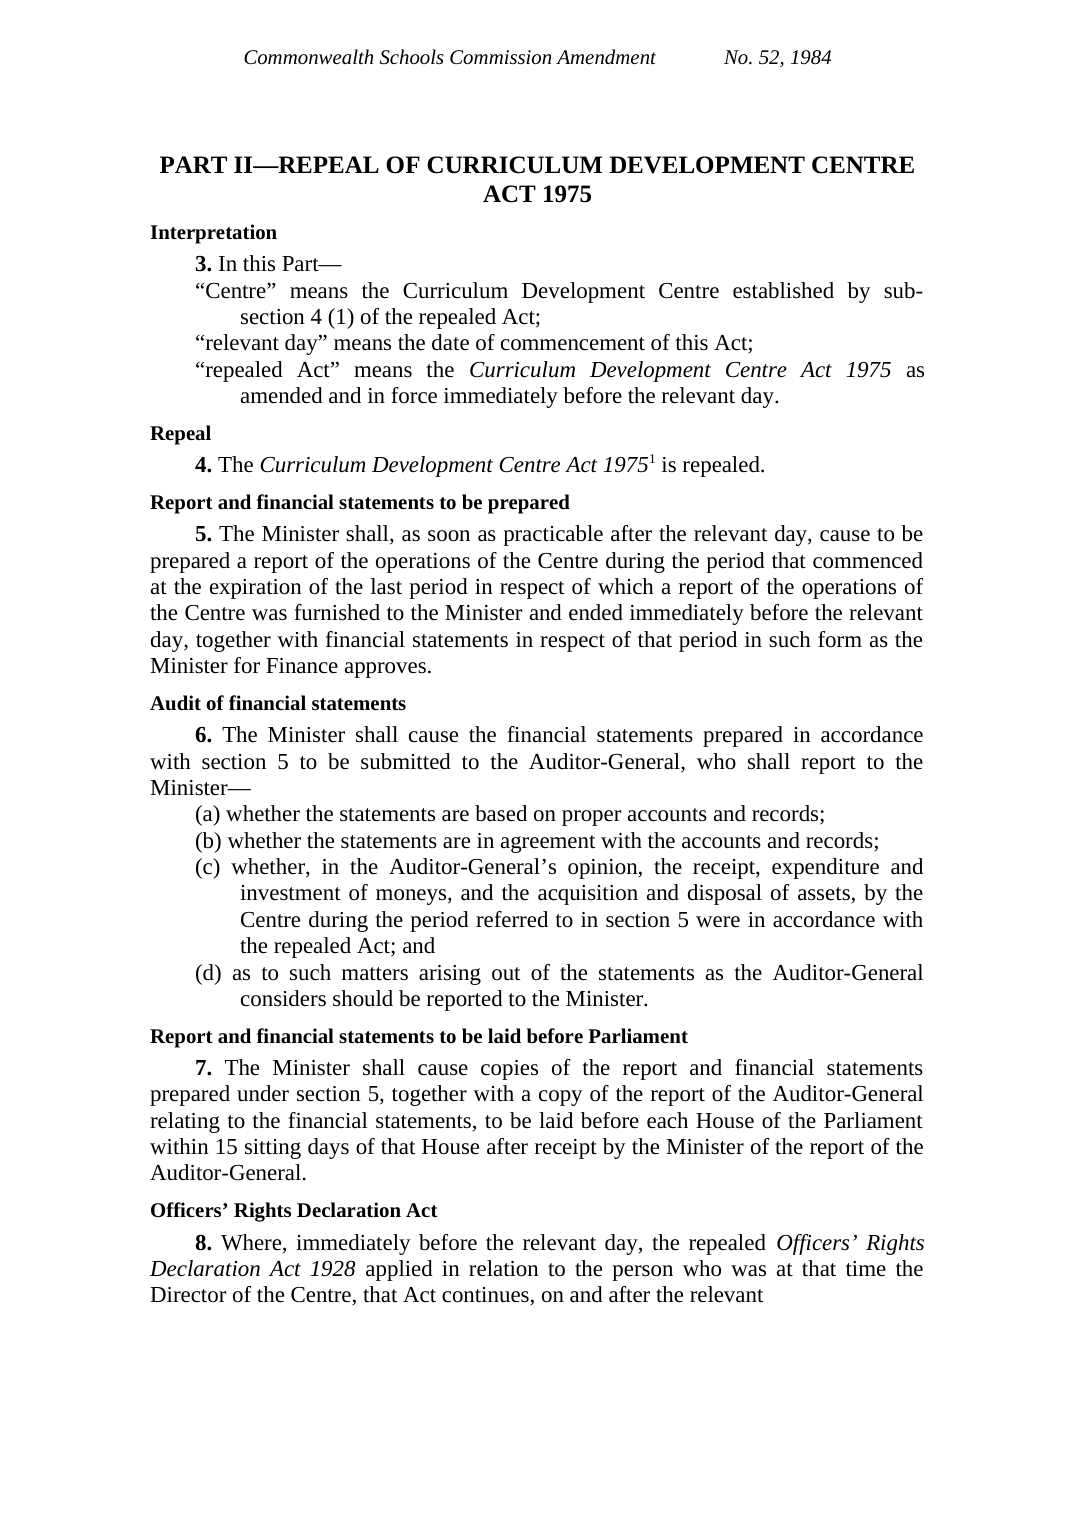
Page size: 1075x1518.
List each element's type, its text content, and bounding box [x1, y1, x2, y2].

text Audit of financial statements [150, 691, 925, 715]
text Report and financial statements to be prepared [150, 490, 925, 514]
text 7. The Minister shall cause copies of the report and financial statements prepared under section 5, together with a copy of the report of the Auditor-General relating to the financial statements, to be laid before each House of the Parliament within 15 sitting days of that House after receipt by the Minister of the report of the Auditor-General. [150, 1054, 925, 1186]
text (a) whether the statements are based on proper accounts and records; [195, 800, 925, 827]
text Officers’ Rights Declaration Act [150, 1198, 925, 1222]
text (d) as to such matters arising out of the statements as the Auditor-General considers should be reported to the Minister. [195, 958, 925, 1011]
text Interpretation [150, 220, 925, 244]
text Repeal [150, 421, 925, 445]
text PART II—REPEAL OF CURRICULUM DEVELOPMENT CENTRE ACT 1975 [150, 150, 925, 207]
text “Centre” means the Curriculum Development Centre established by sub-section 4 (1) of the repealed Act; [195, 277, 925, 329]
text (b) whether the statements are in agreement with the accounts and records; [195, 827, 925, 853]
text 6. The Minister shall cause the financial statements prepared in accordance with section 5 to be submitted to the Auditor-General, who shall report to the Minister— [150, 721, 925, 800]
text 5. The Minister shall, as soon as practicable after the relevant day, cause to be prepared a report of the operations of the Centre during the period that commenced at the expiration of the last period in respect of which a report of the operations of the Centre was furnished to the Minister and ended immediately before the relevant day, together with financial statements in respect of that period in such form as the Minister for Finance approves. [150, 520, 925, 678]
text “relevant day” means the date of commencement of this Act; [195, 329, 925, 356]
text 3. In this Part— [150, 250, 925, 277]
text 8. Where, immediately before the relevant day, the repealed Officers’ Rights Declaration Act 1928 applied in relation to the person who was at that time the Director of the Centre, that Act continues, on and after the relevant [150, 1229, 925, 1308]
text Report and financial statements to be laid before Parliament [150, 1024, 925, 1048]
text 4. The Curriculum Development Centre Act 19751 is repealed. [150, 451, 925, 478]
text (c) whether, in the Auditor-General’s opinion, the receipt, expenditure and investment of moneys, and the acquisition and disposal of assets, by the Centre during the period referred to in section 5 were in accordance with the repealed Act; and [195, 853, 925, 958]
text “repealed Act” means the Curriculum Development Centre Act 1975 as amended and in force immediately before the relevant day. [195, 356, 925, 408]
